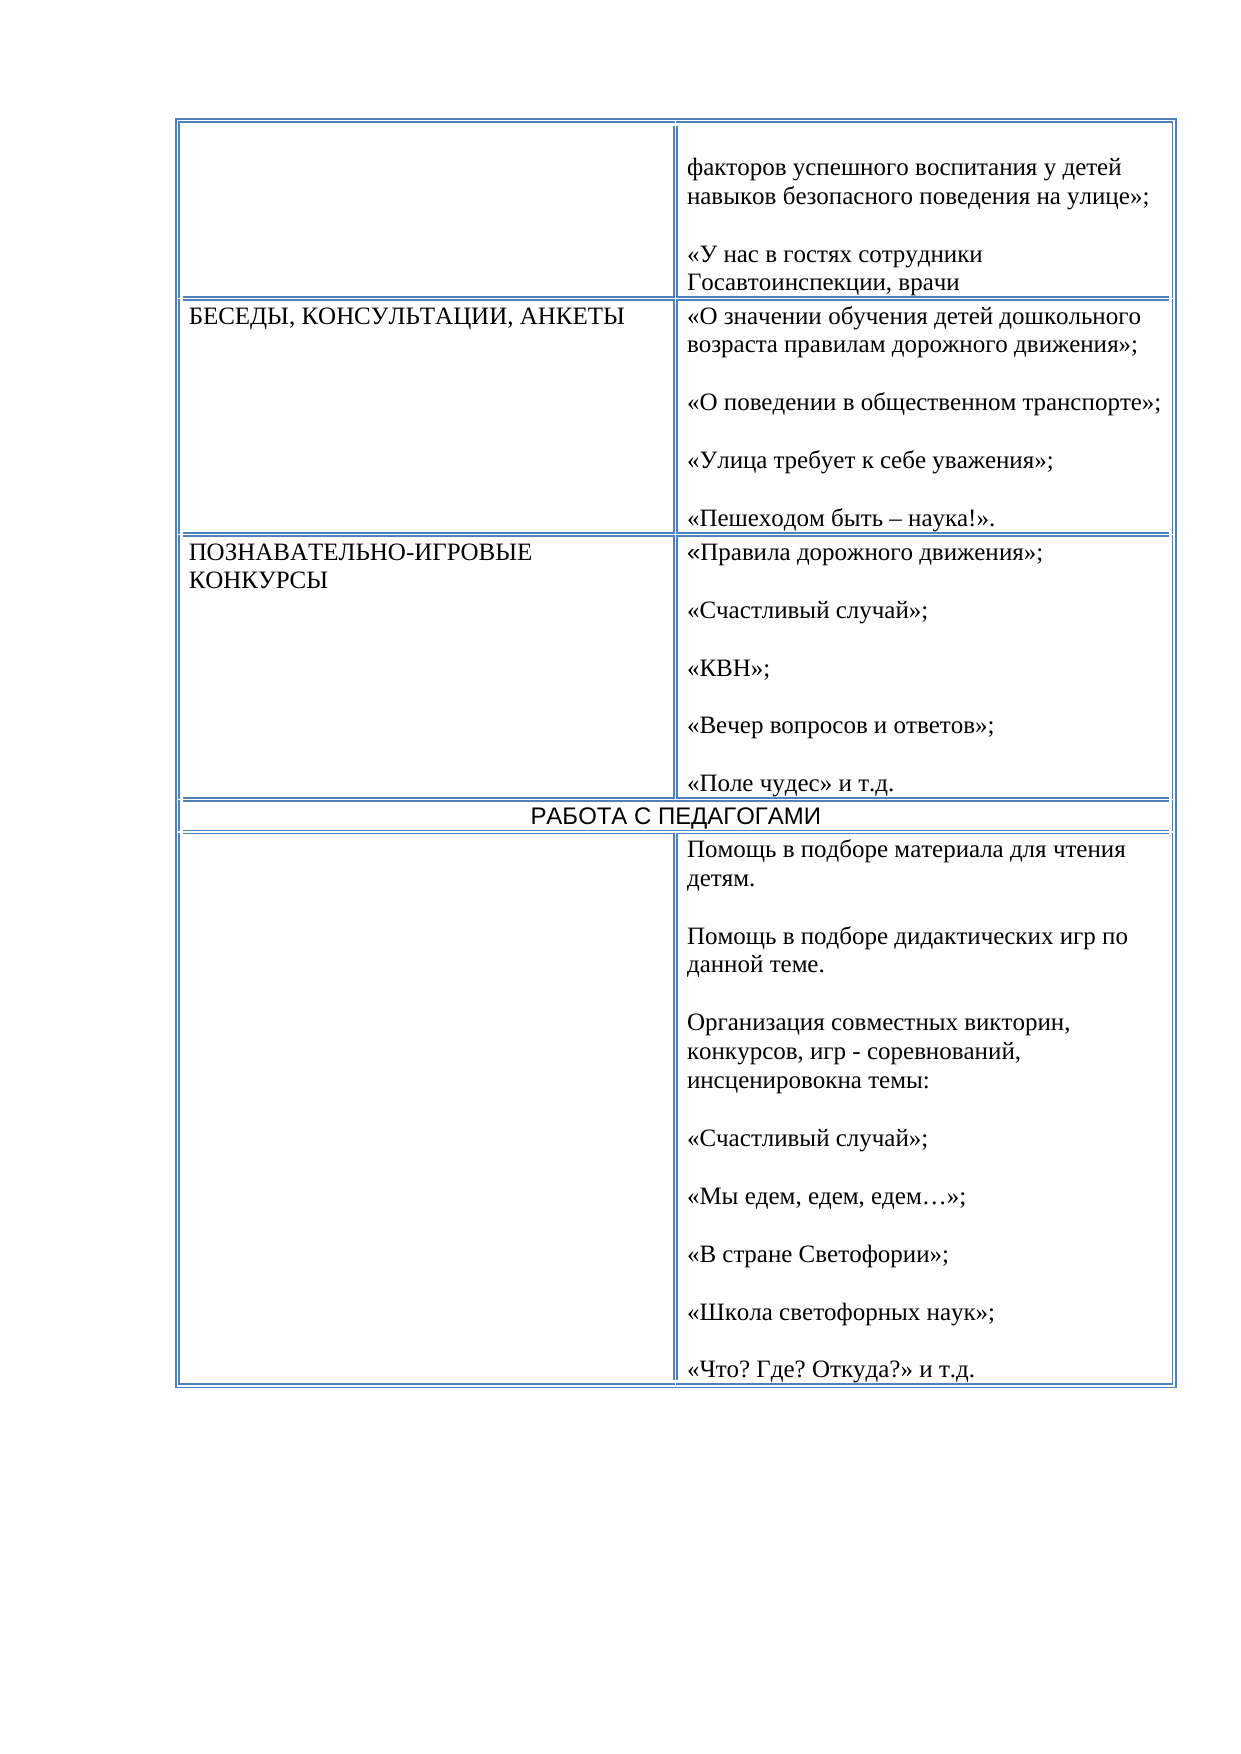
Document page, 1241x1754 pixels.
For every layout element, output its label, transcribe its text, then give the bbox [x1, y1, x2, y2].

table_cell СОБРАНИЯ [177, 120, 676, 296]
table_cell Помощь в подборе материала для чтения детям. Помощь в подборе дидактических игр по данной теме. Организация совместных викторин, конкурсов, игр - соревнований, инсценировокна темы: «Счастливый случай»; «Мы едем, едем, едем…»; «В стране Светофории»; «Школа светофорных наук»; «Что? Где? Откуда?» и т.д. [676, 830, 1174, 1383]
table_cell «Правила дорожного движения»; «Счастливый случай»; «КВН»; «Вечер вопросов и ответов»; «Поле чудес» и т.д. [676, 532, 1174, 797]
table_cell БЕСЕДЫ, КОНСУЛЬТАЦИИ, АНКЕТЫ [177, 296, 676, 532]
table_cell ПОЗНАВАТЕЛЬНО-ИГРОВЫЕ КОНКУРСЫ [177, 532, 676, 797]
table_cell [676, 123, 1172, 296]
table_cell «О значении обучения детей дошкольного возраста правилам дорожного движения»; «О поведении в общественном транспорте»; «Улица требует к себе уважения»; «Пешеходом быть – наука!». [676, 296, 1174, 532]
table_cell [177, 830, 676, 1383]
table_cell РАБОТА С ПЕДАГОГАМИ [177, 797, 1174, 829]
